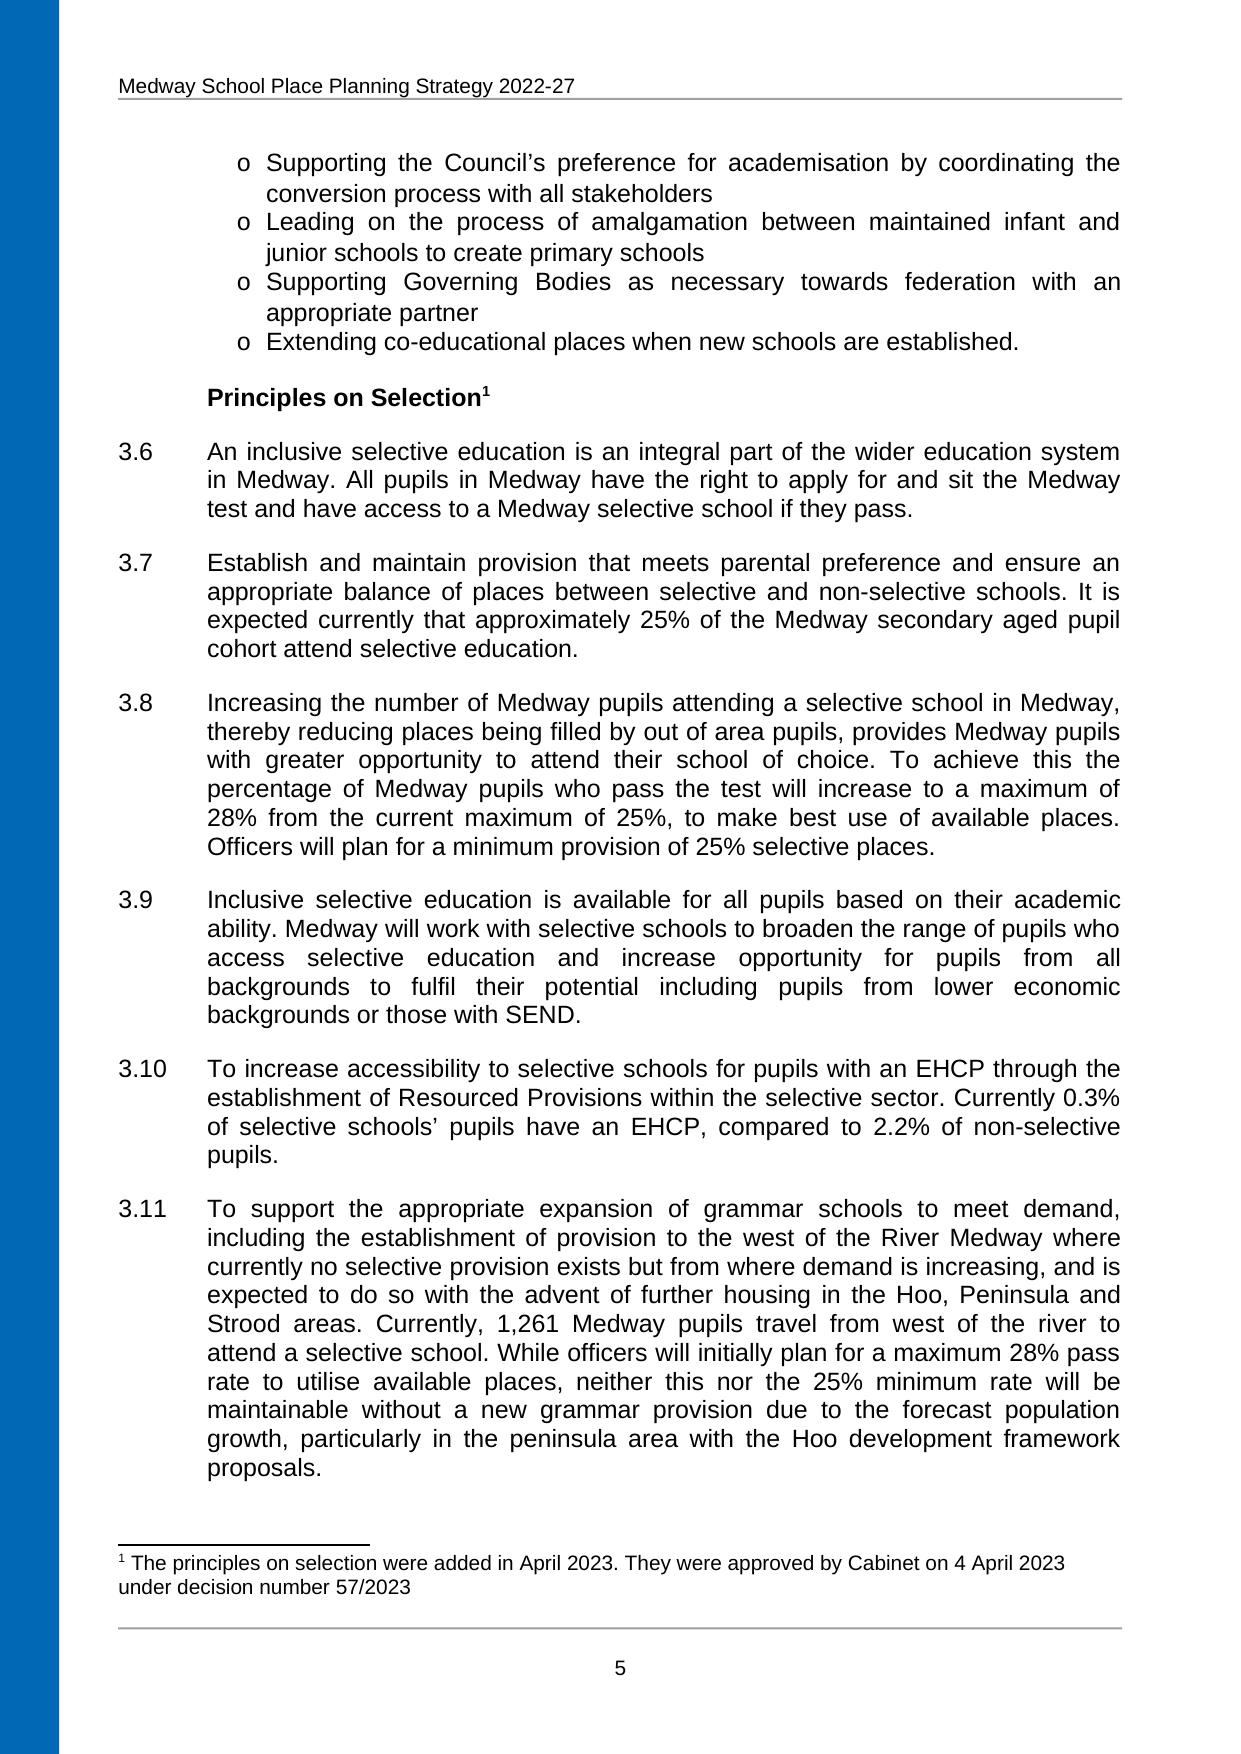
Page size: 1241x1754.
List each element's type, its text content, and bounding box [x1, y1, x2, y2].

text Establish and maintain provision that meets parental preference and ensure an appropriate balance of places between selective and non-selective schools. It is expected currently that approximately 25% of the Medway secondary aged pupil cohort attend selective education. [118, 548, 1122, 663]
list Supporting Governing Bodies as necessary towards federation with an appropriate partner [236, 267, 1122, 327]
text Principles on Selection [207, 383, 1122, 411]
list Extending co-educational places when new schools are established. [236, 327, 1122, 358]
text Inclusive selective education is available for all pupils based on their academic ability. Medway will work with selective schools to broaden the range of pupils who access selective education and increase opportunity for pupils from all backgrounds to fulfil their potential including pupils from lower economic backgrounds or those with SEND. [118, 885, 1122, 1029]
text To support the appropriate expansion of grammar schools to meet demand, including the establishment of provision to the west of the River Medway where currently no selective provision exists but from where demand is increasing, and is expected to do so with the advent of further housing in the Hoo, Peninsula and Strood areas. Currently, 1,261 Medway pupils travel from west of the river to attend a selective school. While officers will initially plan for a maximum 28% pass rate to utilise available places, neither this nor the 25% minimum rate will be maintainable without a new grammar provision due to the forecast population growth, particularly in the peninsula area with the Hoo development framework proposals. [118, 1194, 1122, 1481]
text To increase accessibility to selective schools for pupils with an EHCP through the establishment of Resourced Provisions within the selective sector. Currently 0.3% of selective schools’ pupils have an EHCP, compared to 2.2% of non-selective pupils. [118, 1054, 1122, 1169]
text An inclusive selective education is an integral part of the wider education system in Medway. All pupils in Medway have the right to apply for and sit the Medway test and have access to a Medway selective school if they pass. [118, 436, 1122, 523]
text Increasing the number of Medway pupils attending a selective school in Medway, thereby reducing places being filled by out of area pupils, provides Medway pupils with greater opportunity to attend their school of choice. To achieve this the percentage of Medway pupils who pass the test will increase to a maximum of 28% from the current maximum of 25%, to make best use of available places. Officers will plan for a minimum provision of 25% selective places. [118, 688, 1122, 860]
list Leading on the process of amalgamation between maintained infant and junior schools to create primary schools [236, 207, 1122, 267]
list Supporting the Council’s preference for academisation by coordinating the conversion process with all stakeholders [236, 148, 1122, 207]
